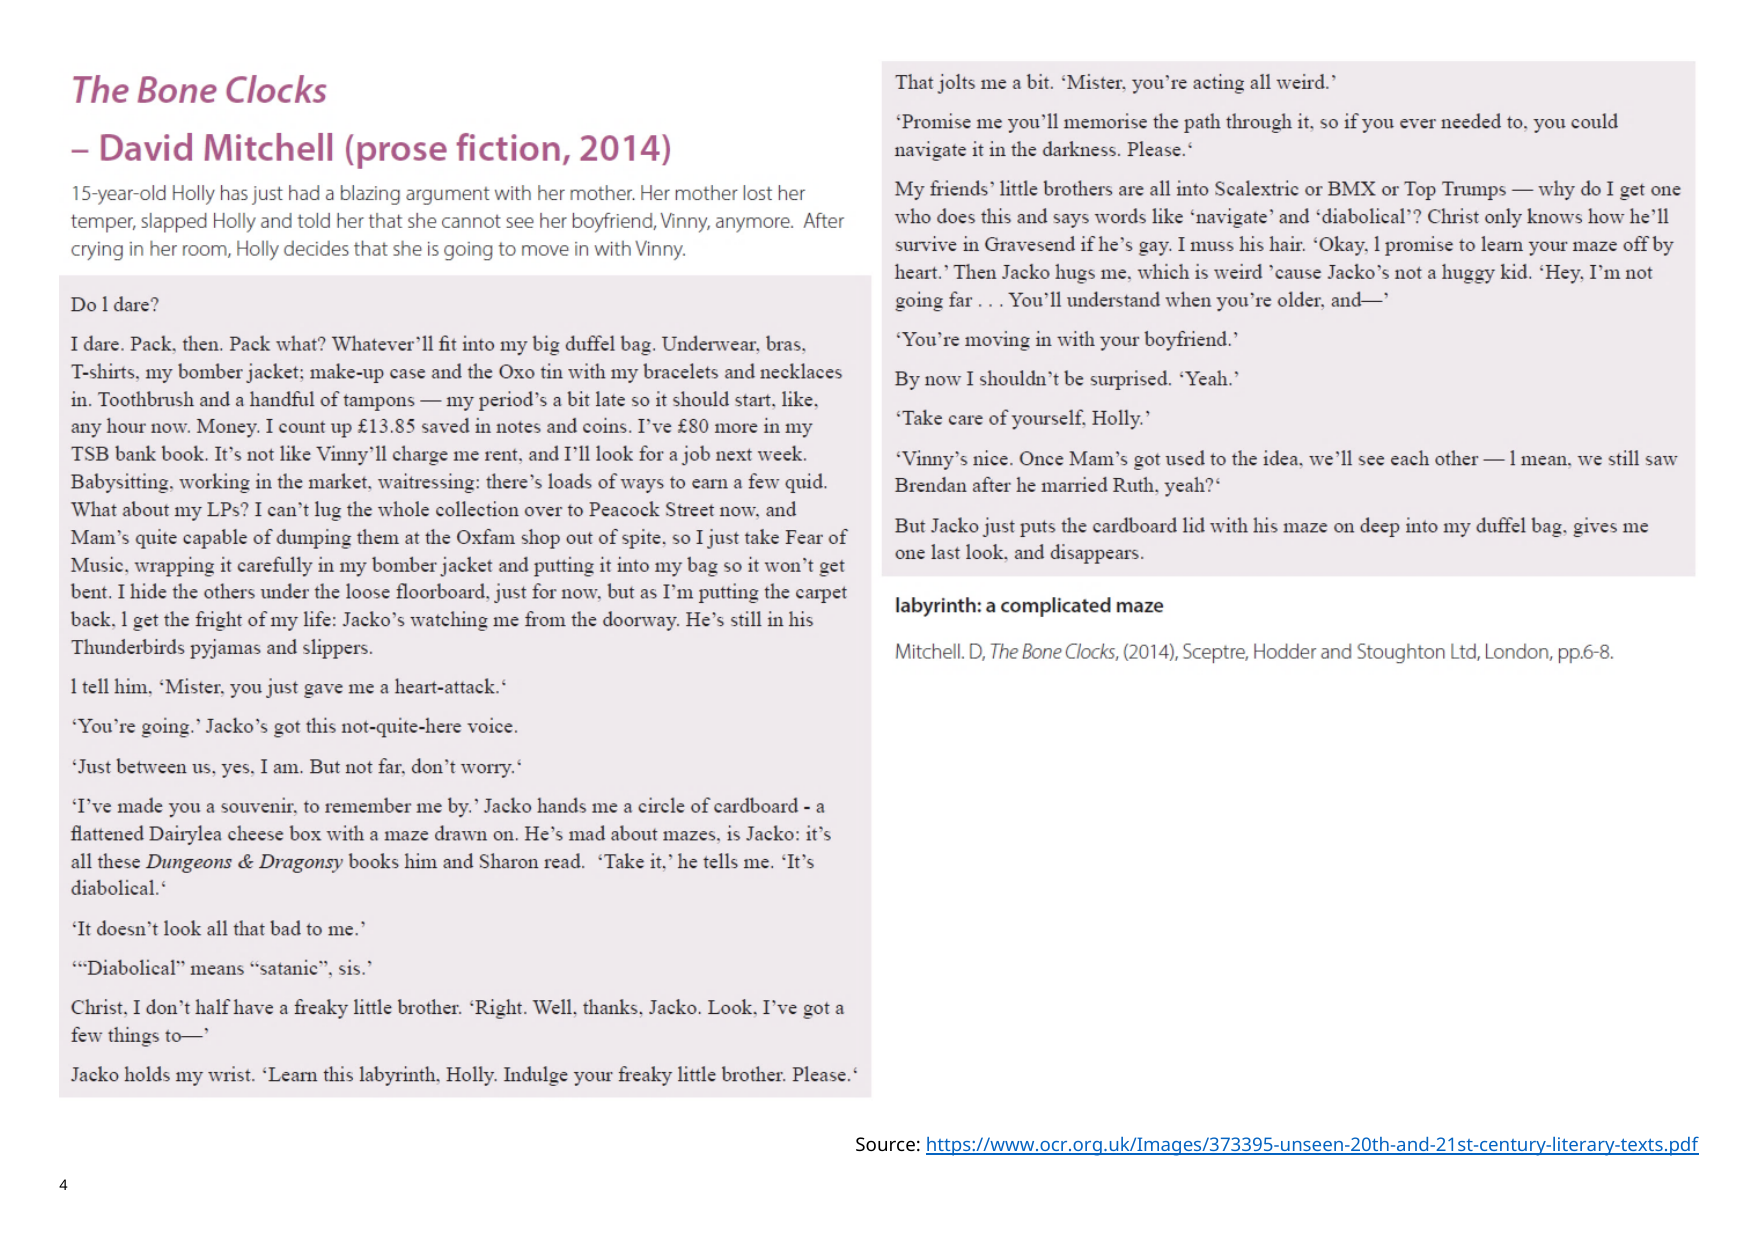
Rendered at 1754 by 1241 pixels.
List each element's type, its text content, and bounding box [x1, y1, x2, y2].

picture [59, 59, 1699, 1101]
text Source: https://www.ocr.org.uk/Images/373395-unseen-20th-and-21st-century-literary-texts.pdf [59, 1132, 1698, 1157]
